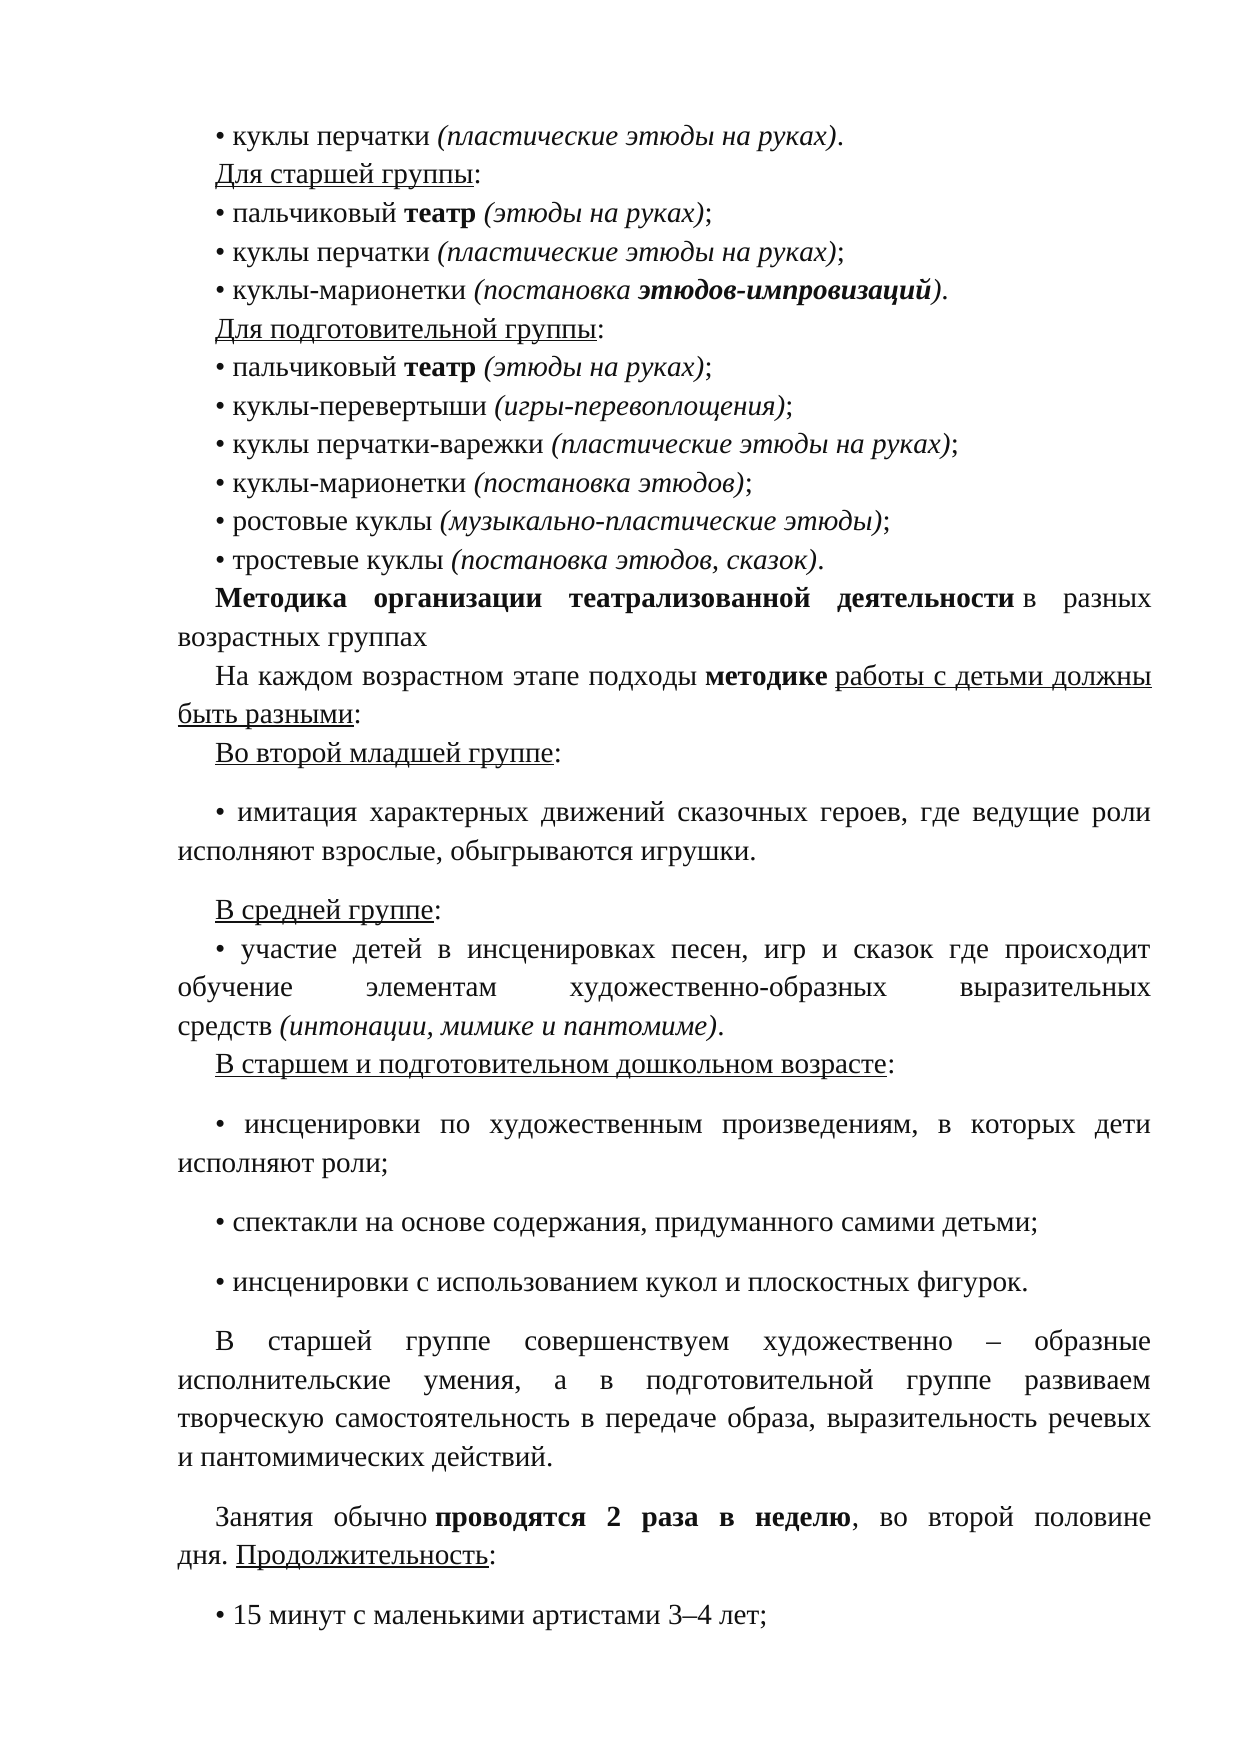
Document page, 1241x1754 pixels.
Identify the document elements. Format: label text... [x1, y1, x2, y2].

text • куклы-марионетки (постановка этюдов); [177, 465, 1152, 498]
text • куклы перчатки-варежки (пластические этюды на руках); [177, 426, 1152, 460]
text • имитация характерных движений сказочных героев, где ведущие роли исполняют взрослые, обыгрываются игрушки. [177, 794, 1152, 866]
text В средней группе: [177, 892, 1152, 926]
text • инсценировки по художественным произведениям, в которых дети исполняют роли; [177, 1106, 1152, 1178]
text Занятия обычно проводятся 2 раза в неделю, во второй половине дня. Продолжительность: [177, 1499, 1152, 1571]
text • участие детей в инсценировках песен, игр и сказок где происходит обучение элементам художественно-образных выразительных средств (интонации, мимике и пантомиме). [177, 931, 1152, 1042]
text • 15 минут с маленькими артистами 3–4 лет; [177, 1597, 1152, 1630]
text • куклы-марионетки (постановка этюдов-импровизаций). [177, 272, 1152, 306]
text • куклы перчатки (пластические этюды на руках). [177, 118, 1152, 152]
text • тростевые куклы (постановка этюдов, сказок). [177, 542, 1152, 576]
text В старшей группе совершенствуем художественно – образные исполнительские умения, а в подготовительной группе развиваем творческую самостоятельность в передаче образа, выразительность речевых и пантомимических действий. [177, 1323, 1152, 1473]
text • пальчиковый театр (этюды на руках); [177, 349, 1152, 383]
text • куклы-перевертыши (игры-перевоплощения); [177, 388, 1152, 421]
text • ростовые куклы (музыкально-пластические этюды); [177, 503, 1152, 537]
text Методика организации театрализованной деятельности в разных возрастных группах [177, 581, 1152, 653]
text • инсценировки с использованием кукол и плоскостных фигурок. [177, 1264, 1152, 1297]
text В старшем и подготовительном дошкольном возрасте: [177, 1047, 1152, 1080]
text • куклы перчатки (пластические этюды на руках); [177, 234, 1152, 267]
text • пальчиковый театр (этюды на руках); [177, 195, 1152, 229]
text Для старшей группы: [177, 157, 1152, 190]
text • спектакли на основе содержания, придуманного самими детьми; [177, 1204, 1152, 1238]
text На каждом возрастном этапе подходы методике работы с детьми должны быть разными: [177, 658, 1152, 730]
text Во второй младшей группе: [177, 735, 1152, 768]
text Для подготовительной группы: [177, 311, 1152, 344]
